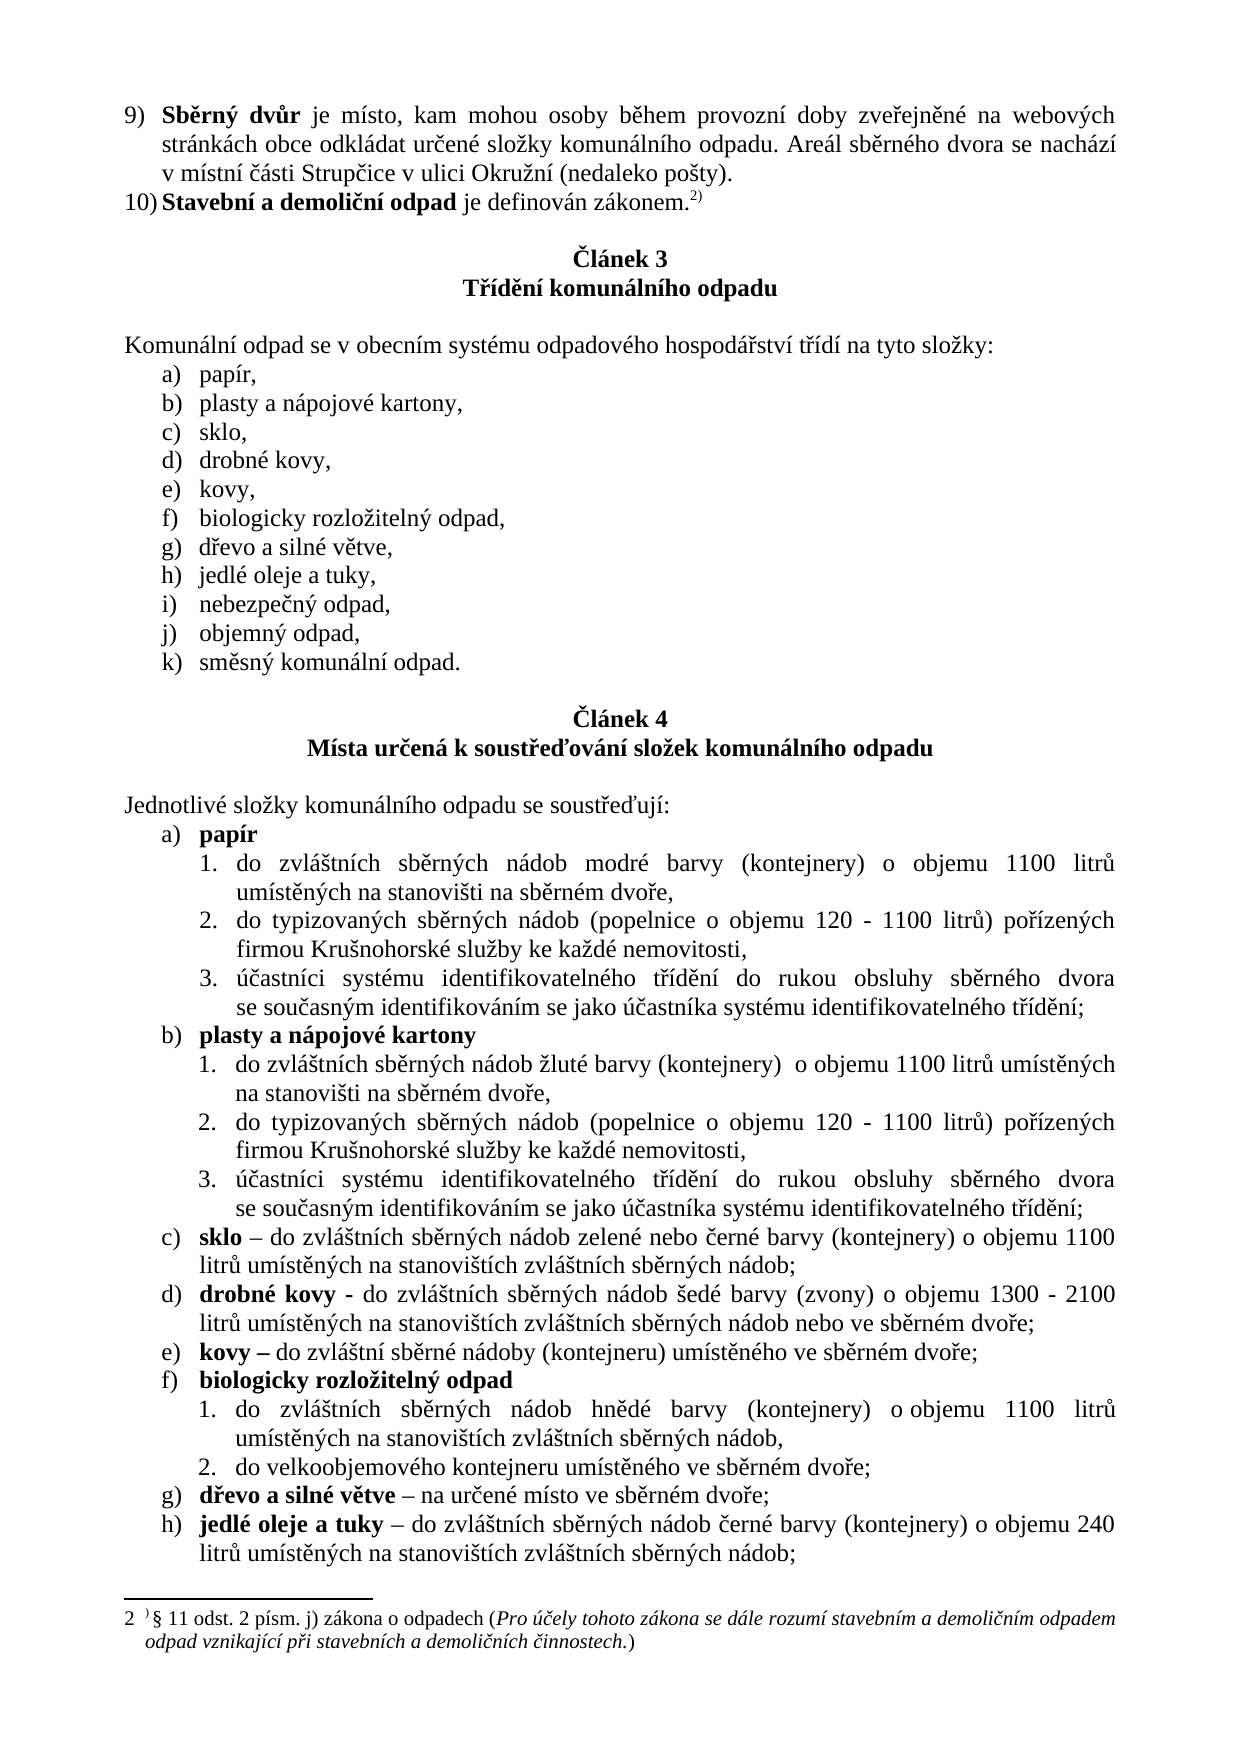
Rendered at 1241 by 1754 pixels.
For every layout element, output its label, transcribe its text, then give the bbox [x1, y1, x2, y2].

list do velkoobjemového kontejneru umístěného ve sběrném dvoře; [198, 1452, 1116, 1480]
list do zvláštních sběrných nádob modré barvy (kontejnery) o objemu 1100 litrů umístěných na stanovišti na sběrném dvoře, [199, 848, 1116, 905]
text Třídění komunálního odpadu [124, 273, 1116, 302]
list jedlé oleje a tuky – do zvláštních sběrných nádob černé barvy (kontejnery) o objemu 240 litrů umístěných na stanovištích zvláštních sběrných nádob; [161, 1509, 1116, 1567]
text Článek 3 [124, 244, 1116, 273]
list Sběrný dvůr je místo, kam mohou osoby během provozní doby zveřejněné na webových stránkách obce odkládat určené složky komunálního odpadu. Areál sběrného dvora se nachází v místní části Strupčice v ulici Okružní (nedaleko pošty). [124, 100, 1116, 187]
list účastníci systému identifikovatelného třídění do rukou obsluhy sběrného dvora se současným identifikováním se jako účastníka systému identifikovatelného třídění; [198, 1164, 1116, 1222]
list do typizovaných sběrných nádob (popelnice o objemu 120 - 1100 litrů) pořízených firmou Krušnohorské služby ke každé nemovitosti, [199, 905, 1116, 963]
list drobné kovy - do zvláštních sběrných nádob šedé barvy (zvony) o objemu 1300 - 2100 litrů umístěných na stanovištích zvláštních sběrných nádob nebo ve sběrném dvoře; [161, 1279, 1116, 1337]
list sklo – do zvláštních sběrných nádob zelené nebo černé barvy (kontejnery) o objemu 1100 litrů umístěných na stanovištích zvláštních sběrných nádob; [161, 1222, 1116, 1279]
list do zvláštních sběrných nádob žluté barvy (kontejnery) o objemu 1100 litrů umístěných na stanovišti na sběrném dvoře, [198, 1049, 1116, 1107]
list Stavební a demoliční odpad je definován zákonem.) [124, 187, 1116, 215]
list biologicky rozložitelný odpad, [162, 503, 1116, 532]
list směsný komunální odpad. [162, 647, 1116, 675]
list dřevo a silné větve, [161, 532, 1116, 560]
list kovy, [162, 474, 1116, 503]
list kovy – do zvláštní sběrné nádoby (kontejneru) umístěného ve sběrném dvoře; [161, 1337, 1116, 1365]
list jedlé oleje a tuky, [161, 560, 1116, 589]
list biologicky rozložitelný odpad [161, 1365, 1116, 1394]
list do typizovaných sběrných nádob (popelnice o objemu 120 - 1100 litrů) pořízených firmou Krušnohorské služby ke každé nemovitosti, [198, 1107, 1116, 1164]
text Komunální odpad se v obecním systému odpadového hospodářství třídí na tyto složky: [124, 330, 1116, 359]
list plasty a nápojové kartony, [162, 388, 1116, 417]
text Článek 4 [124, 704, 1116, 733]
list účastníci systému identifikovatelného třídění do rukou obsluhy sběrného dvora se současným identifikováním se jako účastníka systému identifikovatelného třídění; [199, 963, 1116, 1020]
text Jednotlivé složky komunálního odpadu se soustřeďují: [124, 790, 1116, 819]
list do zvláštních sběrných nádob hnědé barvy (kontejnery) o objemu 1100 litrů umístěných na stanovištích zvláštních sběrných nádob, [198, 1394, 1116, 1452]
list dřevo a silné větve – na určené místo ve sběrném dvoře; [161, 1480, 1116, 1509]
list nebezpečný odpad, [162, 589, 1116, 618]
list drobné kovy, [162, 445, 1116, 474]
list papír, [162, 359, 1116, 388]
list objemný odpad, [162, 618, 1116, 647]
text Místa určená k soustřeďování složek komunálního odpadu [124, 733, 1116, 762]
list sklo, [162, 417, 1116, 445]
list plasty a nápojové kartony [161, 1020, 1116, 1049]
list papír [161, 819, 1116, 848]
